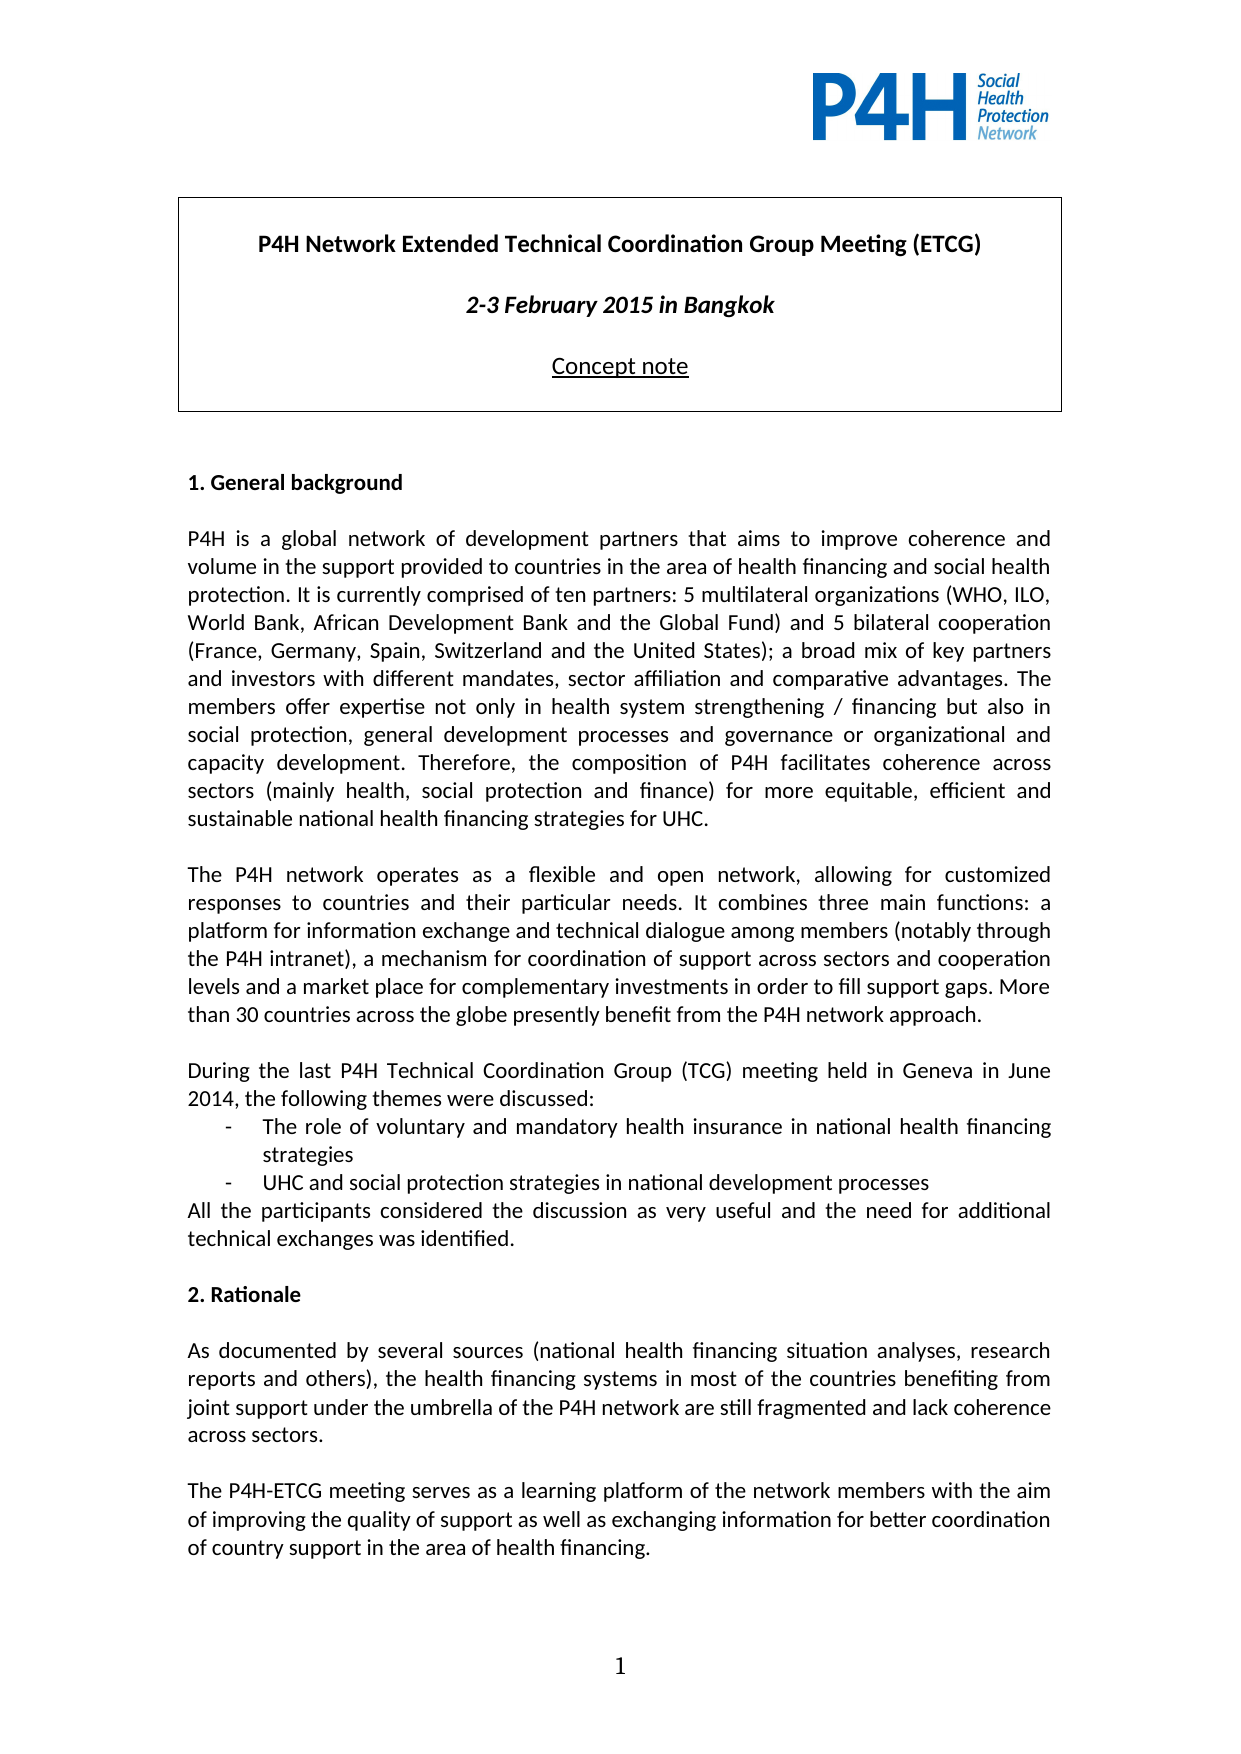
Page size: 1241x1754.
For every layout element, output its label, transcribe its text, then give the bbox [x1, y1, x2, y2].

text 2. Rationale [187, 1281, 1053, 1308]
text All the participants considered the discussion as very useful and the need for additional technical exchanges was identified. [187, 1196, 1053, 1252]
text As documented by several sources (national health financing situation analyses, research reports and others), the health financing systems in most of the countries benefiting from joint support under the umbrella of the P4H network are still fragmented and lack coherence across sectors. [187, 1337, 1053, 1449]
text During the last P4H Technical Coordination Group (TCG) meeting held in Geneva in June 2014, the following themes were discussed: [187, 1056, 1053, 1112]
list UHC and social protection strategies in national development processes [225, 1168, 1053, 1196]
text The P4H-ETCG meeting serves as a learning platform of the network members with the aim of improving the quality of support as well as exchanging information for better coordination of country support in the area of health financing. [187, 1477, 1053, 1561]
text Concept note [187, 350, 1053, 381]
list The role of voluntary and mandatory health insurance in national health financing strategies [225, 1112, 1053, 1168]
text 2-3 February 2015 in Bangkok [187, 289, 1053, 320]
text The P4H network operates as a flexible and open network, allowing for customized responses to countries and their particular needs. It combines three main functions: a platform for information exchange and technical dialogue among members (notably through the P4H intranet), a mechanism for coordination of support across sectors and cooperation levels and a market place for complementary investments in order to fill support gaps. More than 30 countries across the globe presently benefit from the P4H network approach. [187, 860, 1053, 1028]
text P4H is a global network of development partners that aims to improve coherence and volume in the support provided to countries in the area of health financing and social health protection. It is currently comprised of ten partners: 5 multilateral organizations (WHO, ILO, World Bank, African Development Bank and the Global Fund) and 5 bilateral cooperation (France, Germany, Spain, Switzerland and the United States); a broad mix of key partners and investors with different mandates, sector affiliation and comparative advantages. The members offer expertise not only in health system strengthening / financing but also in social protection, general development processes and governance or organizational and capacity development. Therefore, the composition of P4H facilitates coherence across sectors (mainly health, social protection and finance) for more equitable, efficient and sustainable national health financing strategies for UHC. [187, 524, 1053, 832]
text 1. General background [187, 468, 1053, 496]
text P4H Network Extended Technical Coordination Group Meeting (ETCG) [187, 228, 1053, 259]
picture [813, 73, 1053, 141]
